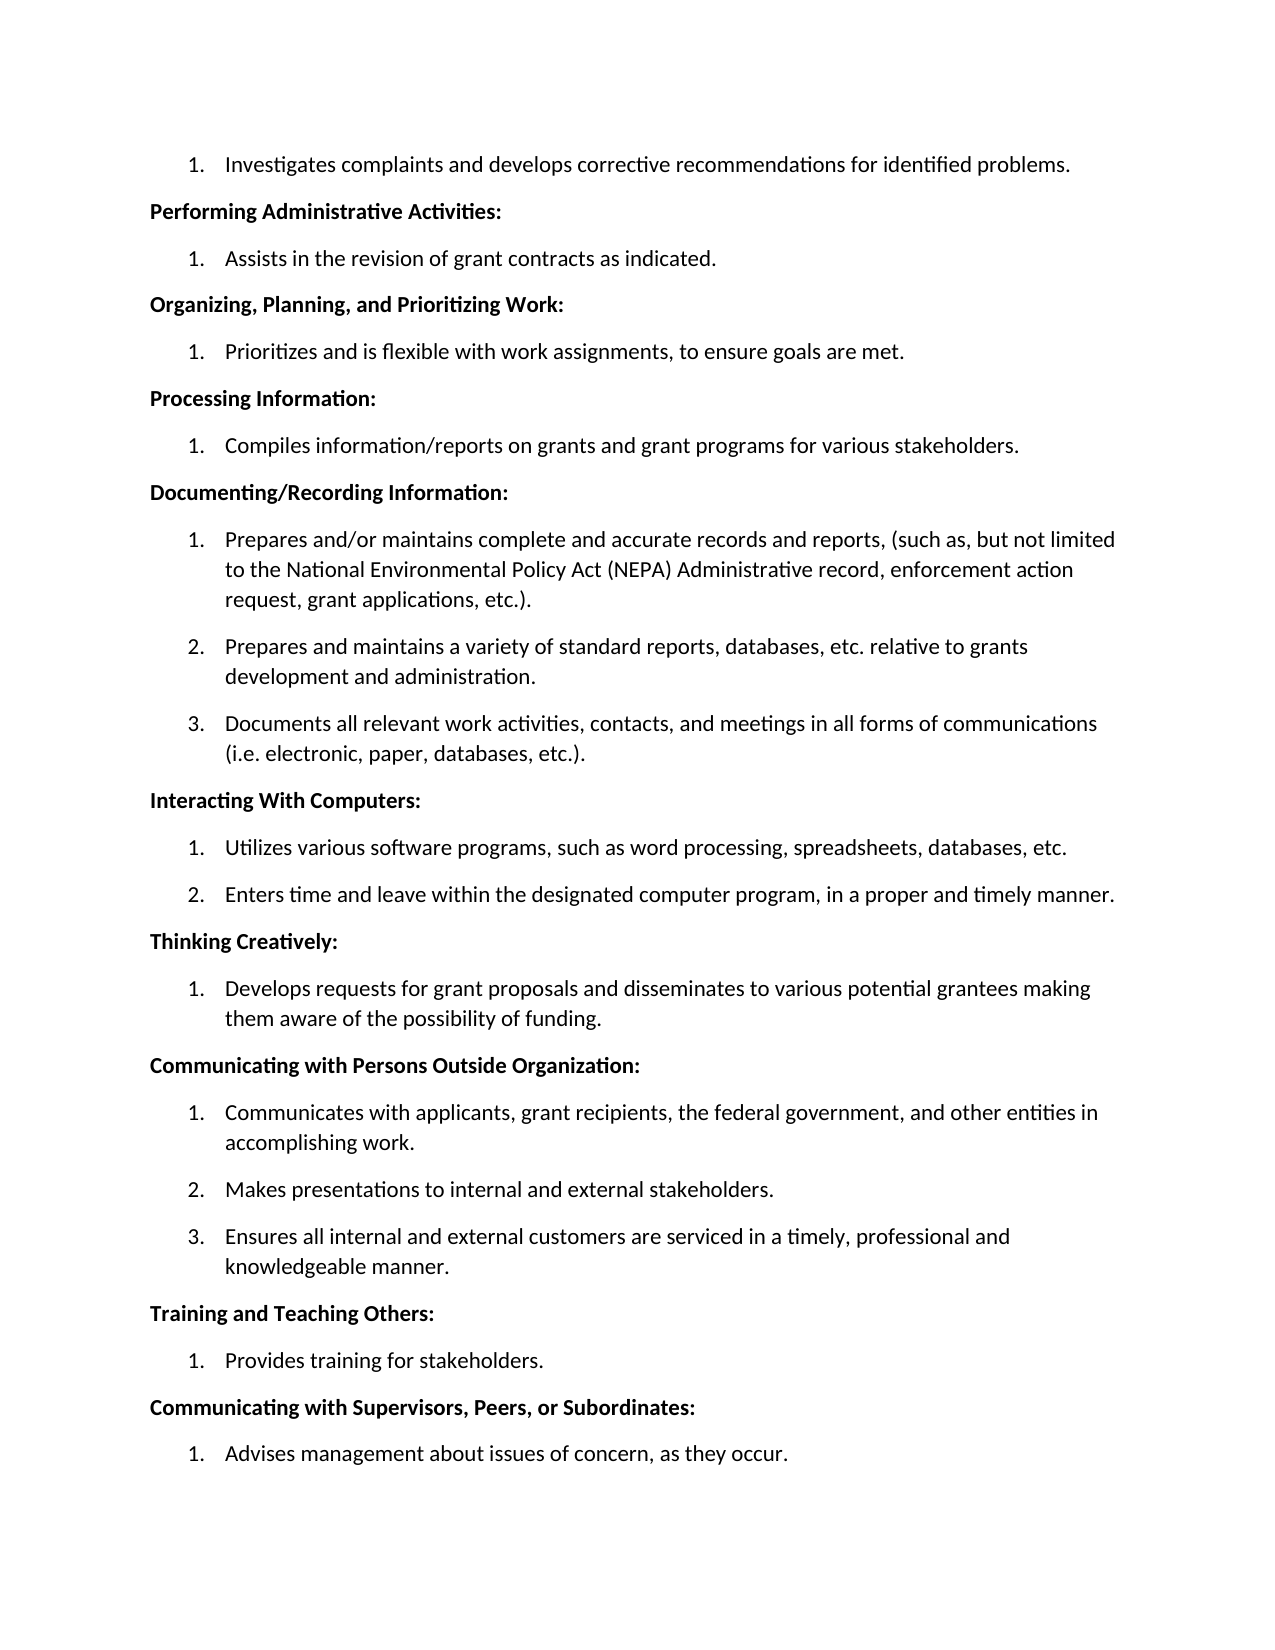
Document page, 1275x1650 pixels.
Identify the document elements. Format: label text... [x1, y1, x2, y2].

list Investigates complaints and develops corrective recommendations for identified problems. [187, 150, 1125, 178]
list Provides training for stakeholders. [187, 1346, 1125, 1374]
text Training and Teaching Others: [150, 1299, 1125, 1327]
text Performing Administrative Activities: [150, 197, 1125, 225]
list Prioritizes and is flexible with work assignments, to ensure goals are met. [187, 337, 1125, 366]
text Communicating with Persons Outside Organization: [150, 1051, 1125, 1079]
text Interacting With Computers: [150, 786, 1125, 814]
list Prepares and/or maintains complete and accurate records and reports, (such as, but not limited to the National Environmental Policy Act (NEPA) Administrative record, enforcement action request, grant applications, etc.). [187, 525, 1125, 613]
list Ensures all internal and external customers are serviced in a timely, professional and knowledgeable manner. [187, 1222, 1125, 1280]
text Processing Information: [150, 384, 1125, 412]
text Communicating with Supervisors, Peers, or Subordinates: [150, 1393, 1125, 1421]
list Develops requests for grant proposals and disseminates to various potential grantees making them aware of the possibility of funding. [187, 974, 1125, 1032]
list Documents all relevant work activities, contacts, and meetings in all forms of communications (i.e. electronic, paper, databases, etc.). [187, 709, 1125, 768]
list Enters time and leave within the designated computer program, in a proper and timely manner. [187, 880, 1125, 908]
text Organizing, Planning, and Prioritizing Work: [150, 291, 1125, 319]
list Compiles information/reports on grants and grant programs for various stakeholders. [187, 431, 1125, 459]
text Thinking Creatively: [150, 927, 1125, 955]
list Makes presentations to internal and external stakeholders. [187, 1175, 1125, 1203]
list Advises management about issues of concern, as they occur. [187, 1439, 1125, 1468]
list Assists in the revision of grant contracts as indicated. [187, 244, 1125, 272]
list Prepares and maintains a variety of standard reports, databases, etc. relative to grants development and administration. [187, 632, 1125, 691]
list Communicates with applicants, grant recipients, the federal government, and other entities in accomplishing work. [187, 1098, 1125, 1156]
list Utilizes various software programs, such as word processing, spreadsheets, databases, etc. [187, 833, 1125, 861]
text Documenting/Recording Information: [150, 478, 1125, 506]
